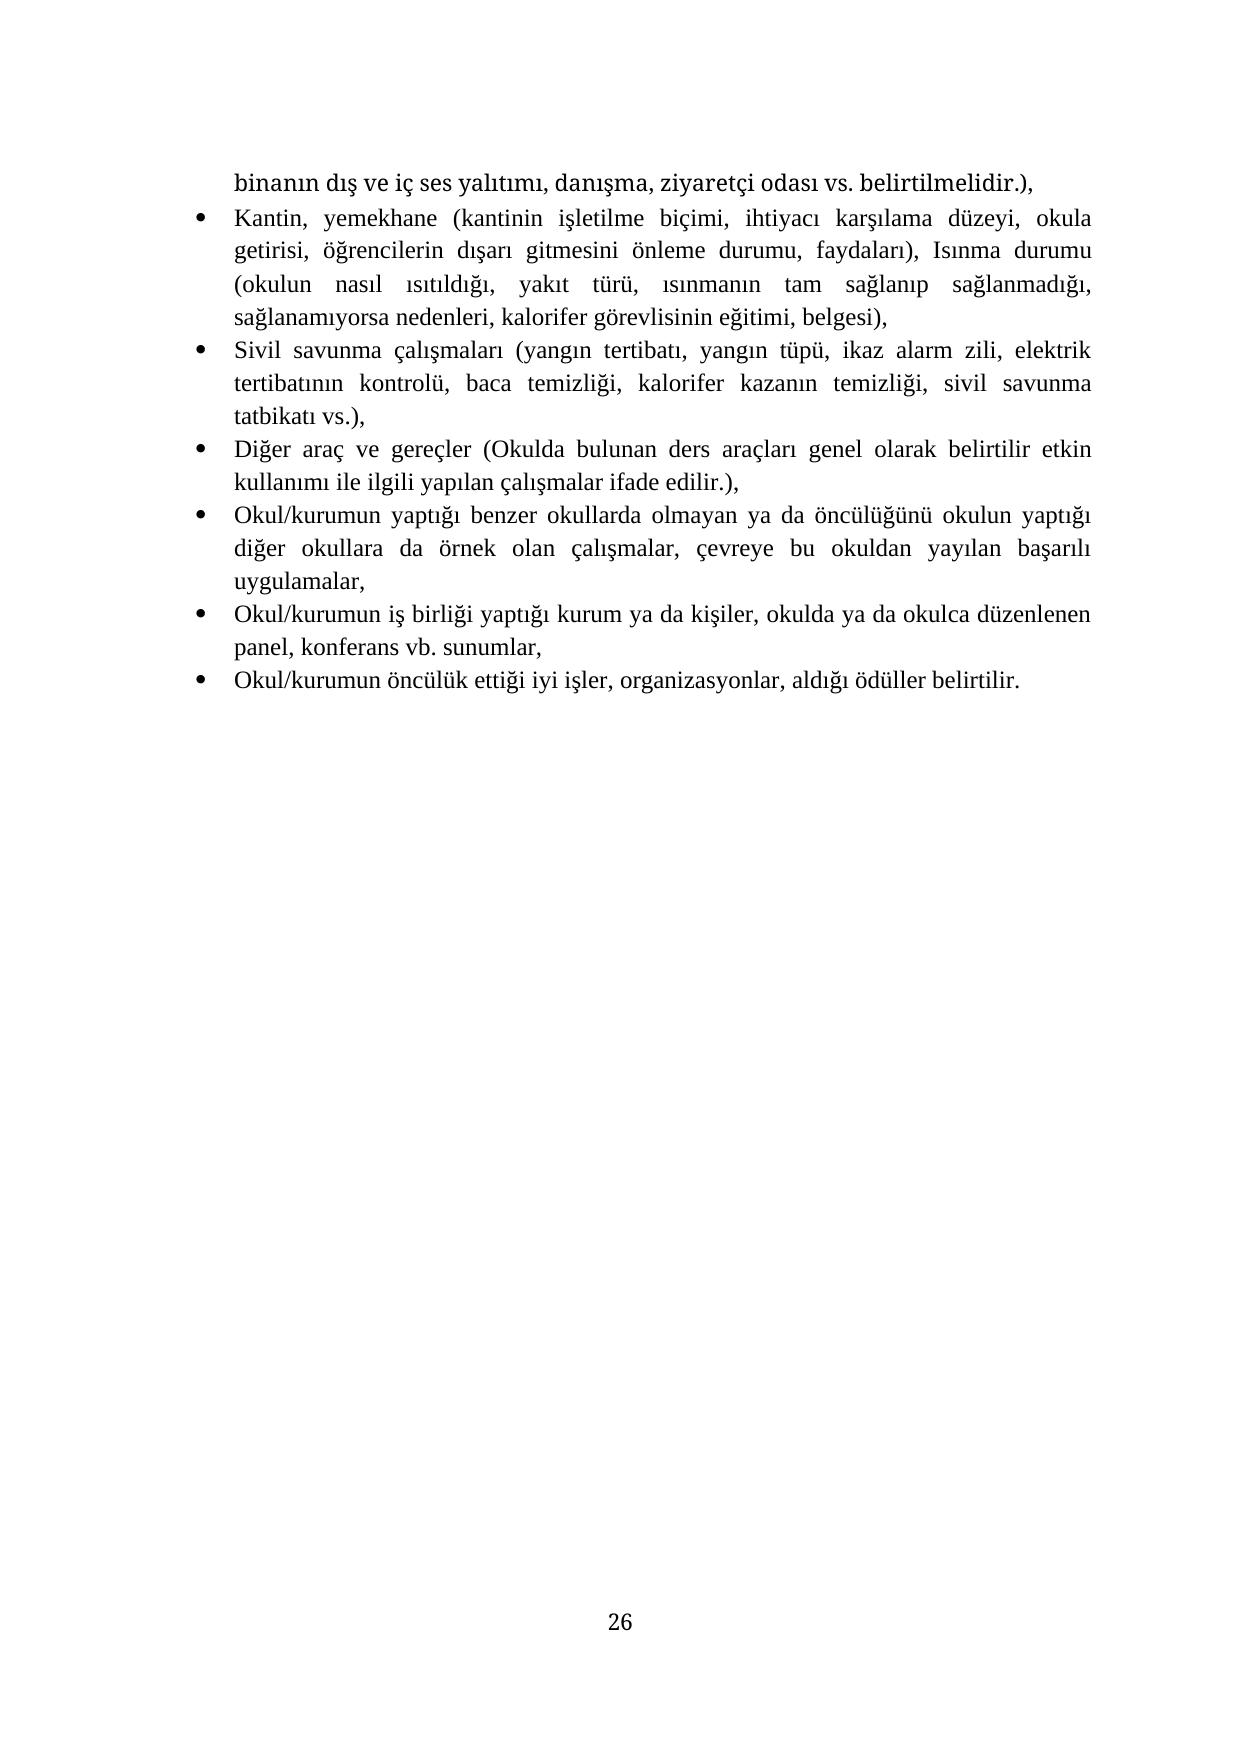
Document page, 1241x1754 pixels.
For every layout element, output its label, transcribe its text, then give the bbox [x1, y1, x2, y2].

list Okul/kurumun öncülük ettiği iyi işler, organizasyonlar, aldığı ödüller belirtilir. [196, 665, 1092, 694]
list Sivil savunma çalışmaları (yangın tertibatı, yangın tüpü, ikaz alarm zili, elektrik tertibatının kontrolü, baca temizliği, kalorifer kazanın temizliği, sivil savunma tatbikatı vs.), [196, 335, 1092, 429]
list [196, 167, 1092, 198]
list Okul/kurumun iş birliği yaptığı kurum ya da kişiler, okulda ya da okulca düzenlenen panel, konferans vb. sunumlar, [196, 599, 1092, 661]
list Kantin, yemekhane (kantinin işletilme biçimi, ihtiyacı karşılama düzeyi, okula getirisi, öğrencilerin dışarı gitmesini önleme durumu, faydaları), Isınma durumu (okulun nasıl ısıtıldığı, yakıt türü, ısınmanın tam sağlanıp sağlanmadığı, sağlanamıyorsa nedenleri, kalorifer görevlisinin eğitimi, belgesi), [196, 203, 1092, 330]
list Okul/kurumun yaptığı benzer okullarda olmayan ya da öncülüğünü okulun yaptığı diğer okullara da örnek olan çalışmalar, çevreye bu okuldan yayılan başarılı uygulamalar, [196, 500, 1092, 594]
list Diğer araç ve gereçler (Okulda bulunan ders araçları genel olarak belirtilir etkin kullanımı ile ilgili yapılan çalışmalar ifade edilir.), [196, 434, 1092, 496]
